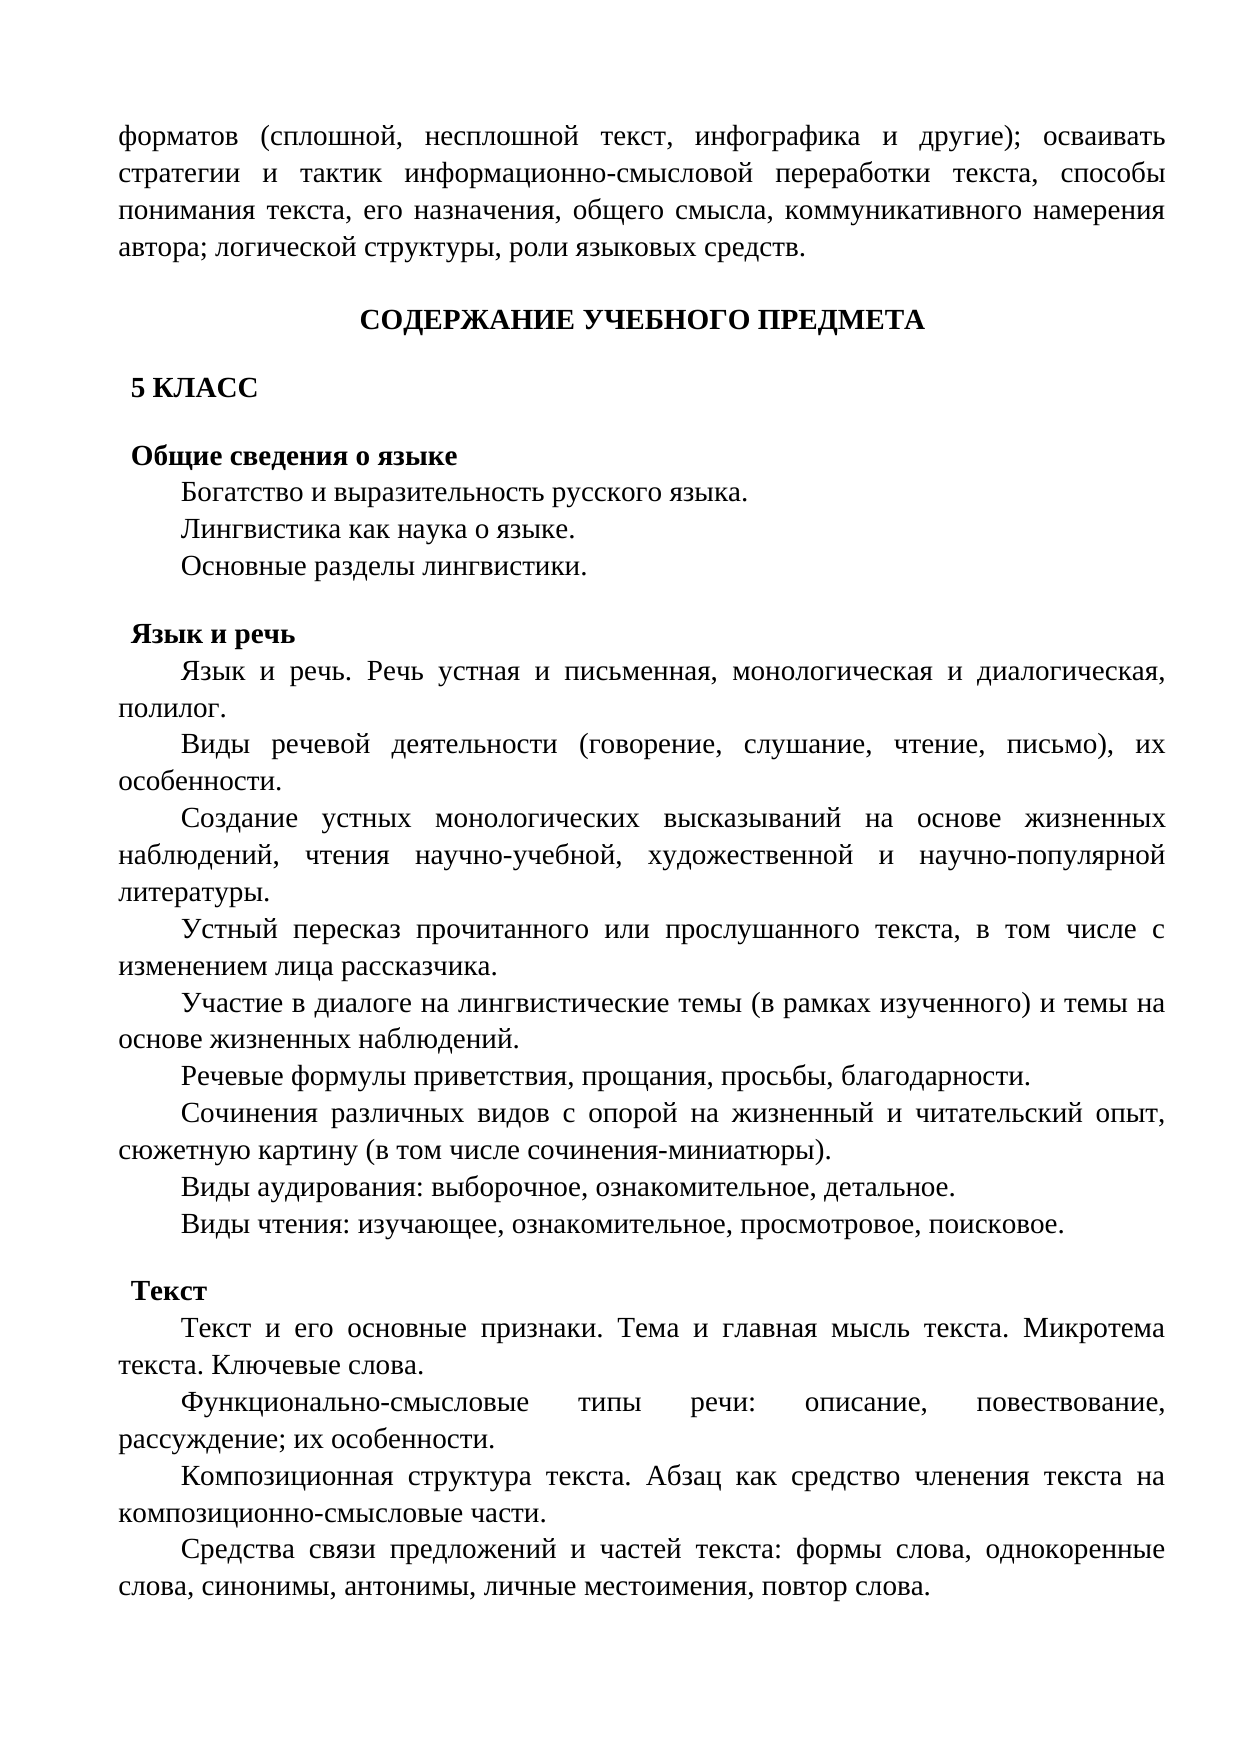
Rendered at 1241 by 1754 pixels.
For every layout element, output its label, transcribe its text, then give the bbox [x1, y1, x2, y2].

text Участие в диалоге на лингвистические темы (в рамках изученного) и темы на основе жизненных наблюдений. [118, 985, 1167, 1055]
text Текст и его основные признаки. Тема и главная мысль текста. Микротема текста. Ключевые слова. [118, 1310, 1167, 1381]
text Виды аудирования: выборочное, ознакомительное, детальное. [118, 1169, 1167, 1203]
text Композиционная структура текста. Абзац как средство членения текста на композиционно-смысловые части. [118, 1458, 1167, 1528]
text Богатство и выразительность русского языка. [118, 474, 1167, 508]
text Устный пересказ прочитанного или прослушанного текста, в том числе с изменением лица рассказчика. [118, 911, 1167, 981]
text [118, 118, 1167, 262]
text СОДЕРЖАНИЕ УЧЕБНОГО ПРЕДМЕТА [118, 302, 1167, 336]
text Общие сведения о языке [131, 438, 1167, 471]
text Средства связи предложений и частей текста: формы слова, однокоренные слова, синонимы, антонимы, личные местоимения, повтор слова. [118, 1532, 1167, 1602]
text Создание устных монологических высказываний на основе жизненных наблюдений, чтения научно-учебной, художественной и научно-популярной литературы. [118, 800, 1167, 908]
text Лингвистика как наука о языке. [118, 511, 1167, 545]
text Речевые формулы приветствия, прощания, просьбы, благодарности. [118, 1058, 1167, 1092]
text Текст [131, 1273, 1167, 1307]
text Основные разделы лингвистики. [118, 548, 1167, 582]
text Язык и речь [131, 616, 1167, 649]
text Виды чтения: изучающее, ознакомительное, просмотровое, поисковое. [118, 1206, 1167, 1239]
text Сочинения различных видов с опорой на жизненный и читательский опыт, сюжетную картину (в том числе сочинения-миниатюры). [118, 1095, 1167, 1166]
text Виды речевой деятельности (говорение, слушание, чтение, письмо), их особенности. [118, 727, 1167, 797]
text Функционально-смысловые типы речи: описание, повествование, рассуждение; их особенности. [118, 1384, 1167, 1454]
text Язык и речь. Речь устная и письменная, монологическая и диалогическая, полилог. [118, 653, 1167, 723]
text 5 КЛАСС [131, 370, 1167, 404]
